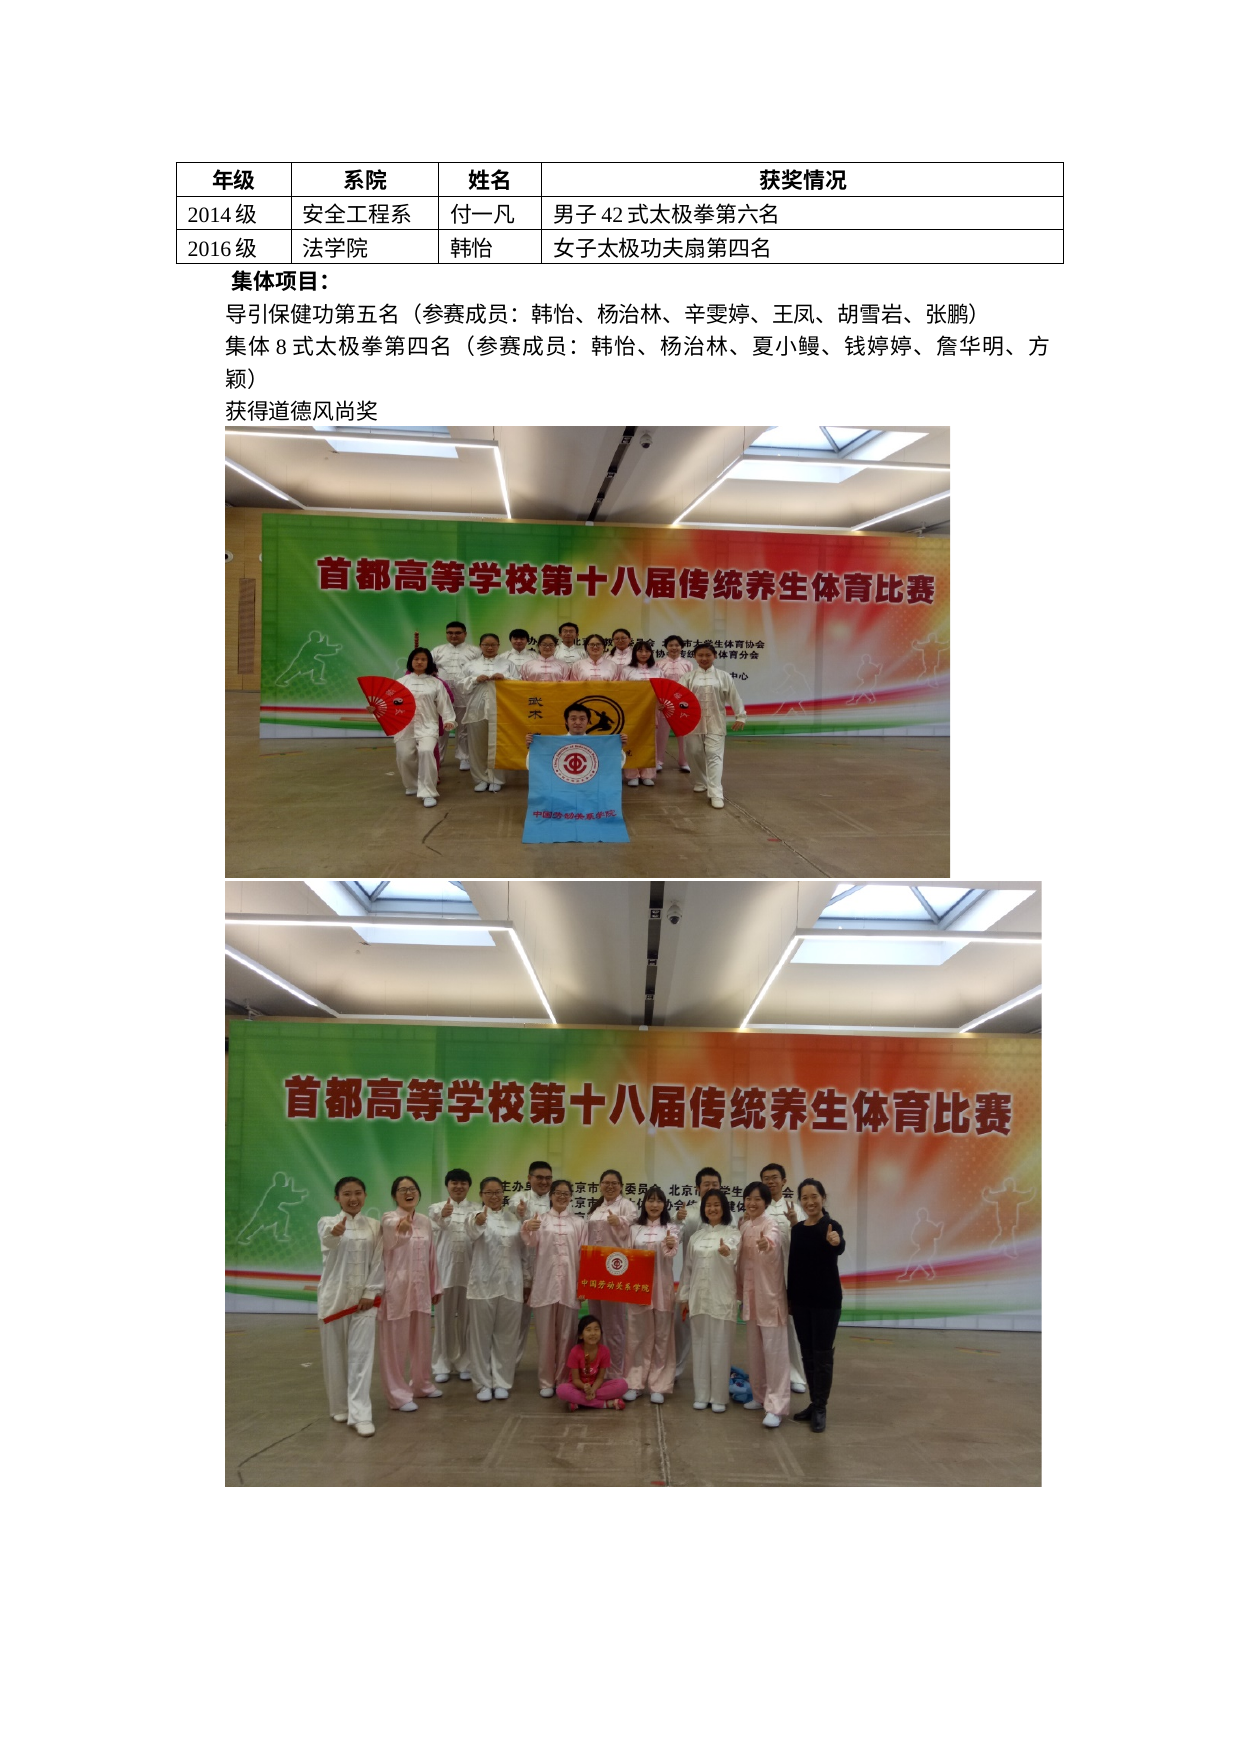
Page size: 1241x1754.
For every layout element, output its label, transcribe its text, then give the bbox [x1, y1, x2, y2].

table_header 获奖情况 [542, 163, 1063, 196]
table_cell 付一凡 [439, 197, 541, 229]
text 集体项目： [187, 264, 1053, 296]
list 获得道德风尚奖 [225, 394, 1053, 426]
table_cell 韩怡 [439, 230, 541, 263]
table_header 姓名 [439, 163, 541, 196]
table_cell 男子42式太极拳第六名 [542, 197, 1063, 229]
table_cell 法学院 [292, 230, 438, 263]
picture [225, 426, 951, 878]
table_cell 女子太极功夫扇第四名 [542, 230, 1063, 263]
picture [225, 881, 1042, 1487]
table_header 系院 [292, 163, 438, 196]
list 集体8式太极拳第四名（参赛成员：韩怡、杨治林、夏小鳗、钱婷婷、詹华明、方颖） [225, 329, 1053, 394]
table_cell 安全工程系 [292, 197, 438, 229]
table_cell 2016级 [177, 230, 291, 263]
list 导引保健功第五名（参赛成员：韩怡、杨治林、辛雯婷、王凤、胡雪岩、张鹏） [225, 296, 1053, 329]
table_header 年级 [177, 163, 291, 196]
table_cell 2014级 [177, 197, 291, 229]
